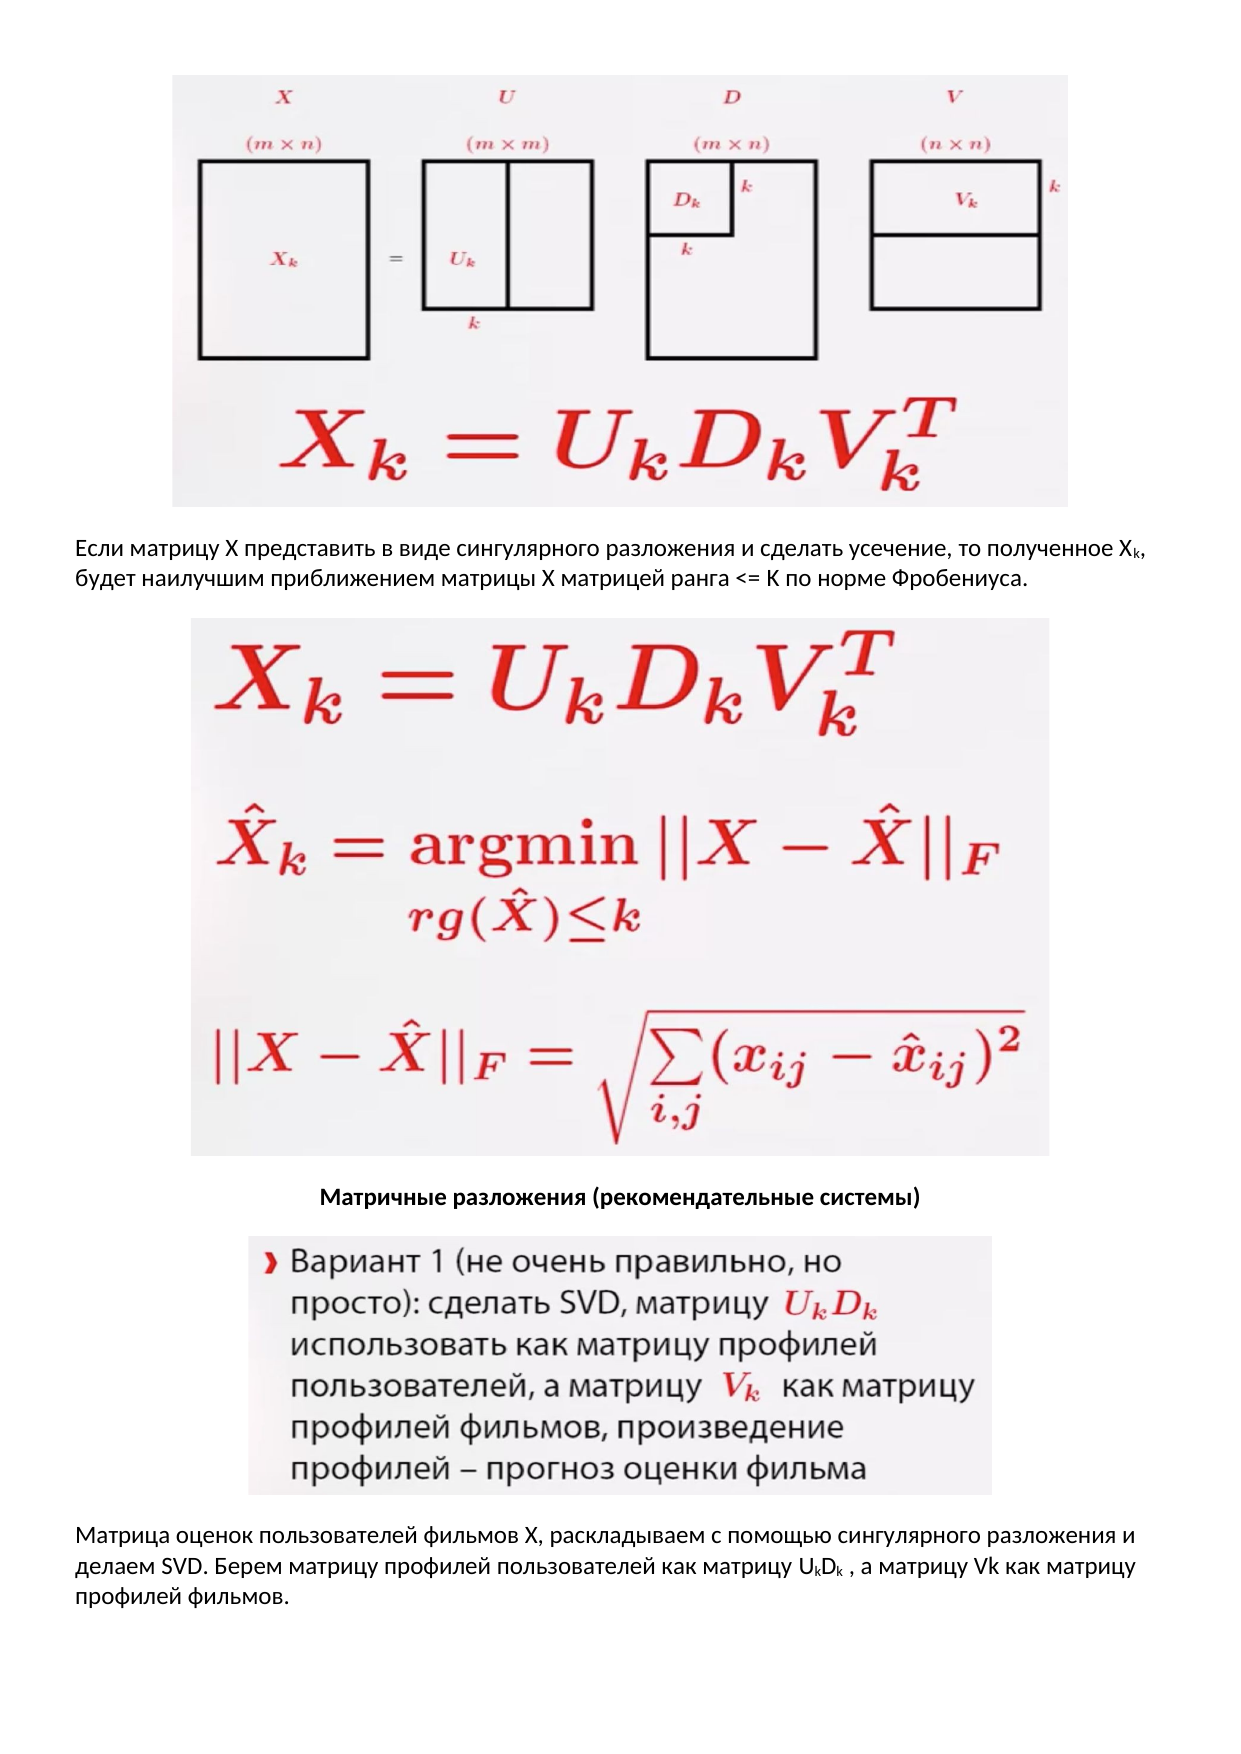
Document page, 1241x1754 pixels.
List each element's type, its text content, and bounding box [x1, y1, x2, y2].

picture [190, 618, 1050, 1156]
picture [172, 75, 1068, 507]
text Матричные разложения (рекомендательные системы) [75, 1181, 1165, 1212]
text Если матрицу Х представить в виде сингулярного разложения и сделать усечение, то полученное Хk, будет наилучшим приближением матрицы Х матрицей ранга <= K по норме Фробениуса. [75, 532, 1165, 593]
text Матрица оценок пользователей фильмов Х, раскладываем с помощью сингулярного разложения и делаем SVD. Берем матрицу профилей пользователей как матрицу UkDk , а матрицу Vk как матрицу профилей фильмов. [75, 1519, 1165, 1611]
picture [248, 1236, 992, 1495]
